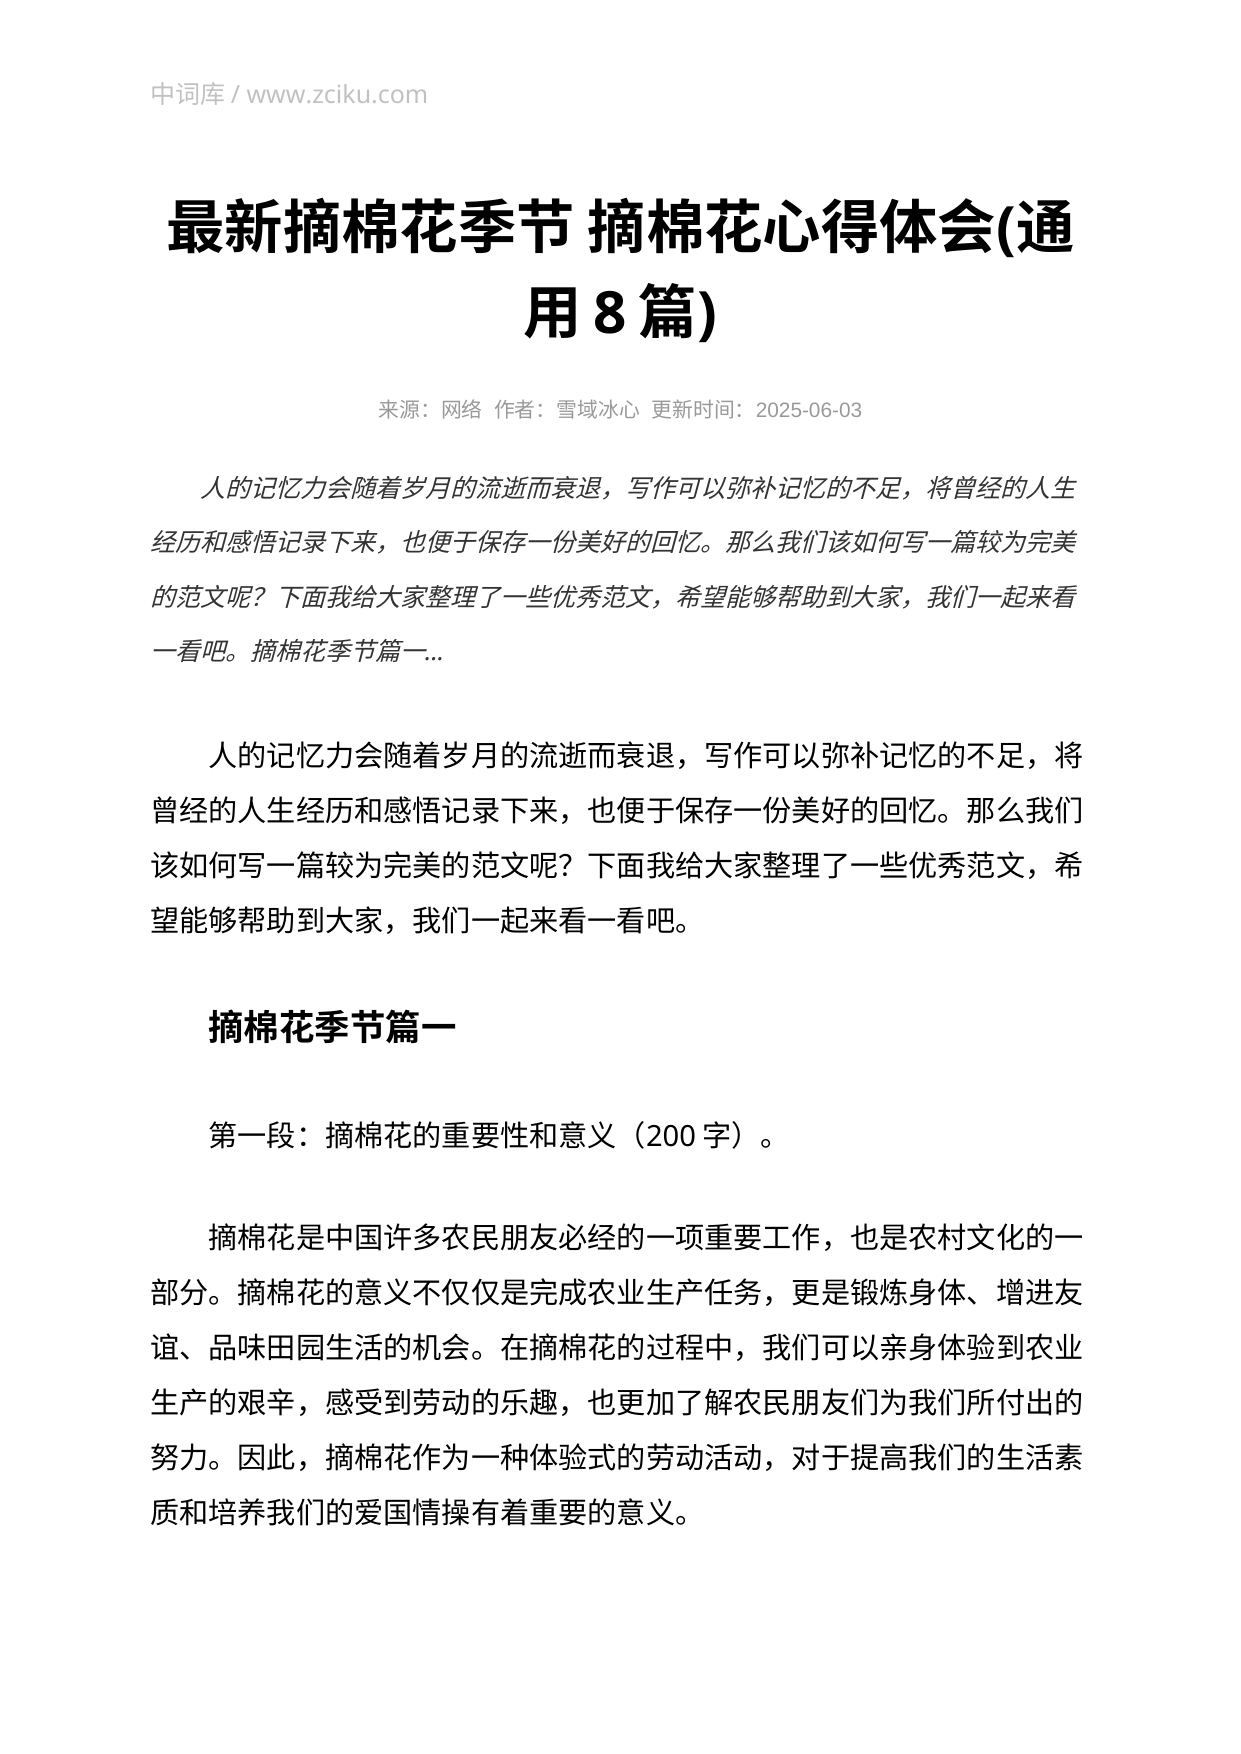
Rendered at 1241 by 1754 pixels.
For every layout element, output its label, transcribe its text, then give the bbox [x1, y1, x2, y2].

subtitle 最新摘棉花季节 摘棉花心得体会(通用8篇) [150, 181, 1090, 351]
text 人的记忆力会随着岁月的流逝而衰退，写作可以弥补记忆的不足，将曾经的人生经历和感悟记录下来，也便于保存一份美好的回忆。那么我们该如何写一篇较为完美的范文呢？下面我给大家整理了一些优秀范文，希望能够帮助到大家，我们一起来看一看吧。摘棉花季节篇一... [150, 468, 1090, 668]
text 摘棉花是中国许多农民朋友必经的一项重要工作，也是农村文化的一部分。摘棉花的意义不仅仅是完成农业生产任务，更是锻炼身体、增进友谊、品味田园生活的机会。在摘棉花的过程中，我们可以亲身体验到农业生产的艰辛，感受到劳动的乐趣，也更加了解农民朋友们为我们所付出的努力。因此，摘棉花作为一种体验式的劳动活动，对于提高我们的生活素质和培养我们的爱国情操有着重要的意义。 [150, 1215, 1090, 1532]
text 第一段：摘棉花的重要性和意义（200字）。 [150, 1113, 1090, 1155]
text 来源：网络 作者：雪域冰心 更新时间：2025-06-03 [150, 398, 1090, 422]
text 人的记忆力会随着岁月的流逝而衰退，写作可以弥补记忆的不足，将曾经的人生经历和感悟记录下来，也便于保存一份美好的回忆。那么我们该如何写一篇较为完美的范文呢？下面我给大家整理了一些优秀范文，希望能够帮助到大家，我们一起来看一看吧。 [150, 733, 1090, 940]
text 摘棉花季节篇一 [150, 999, 1090, 1051]
